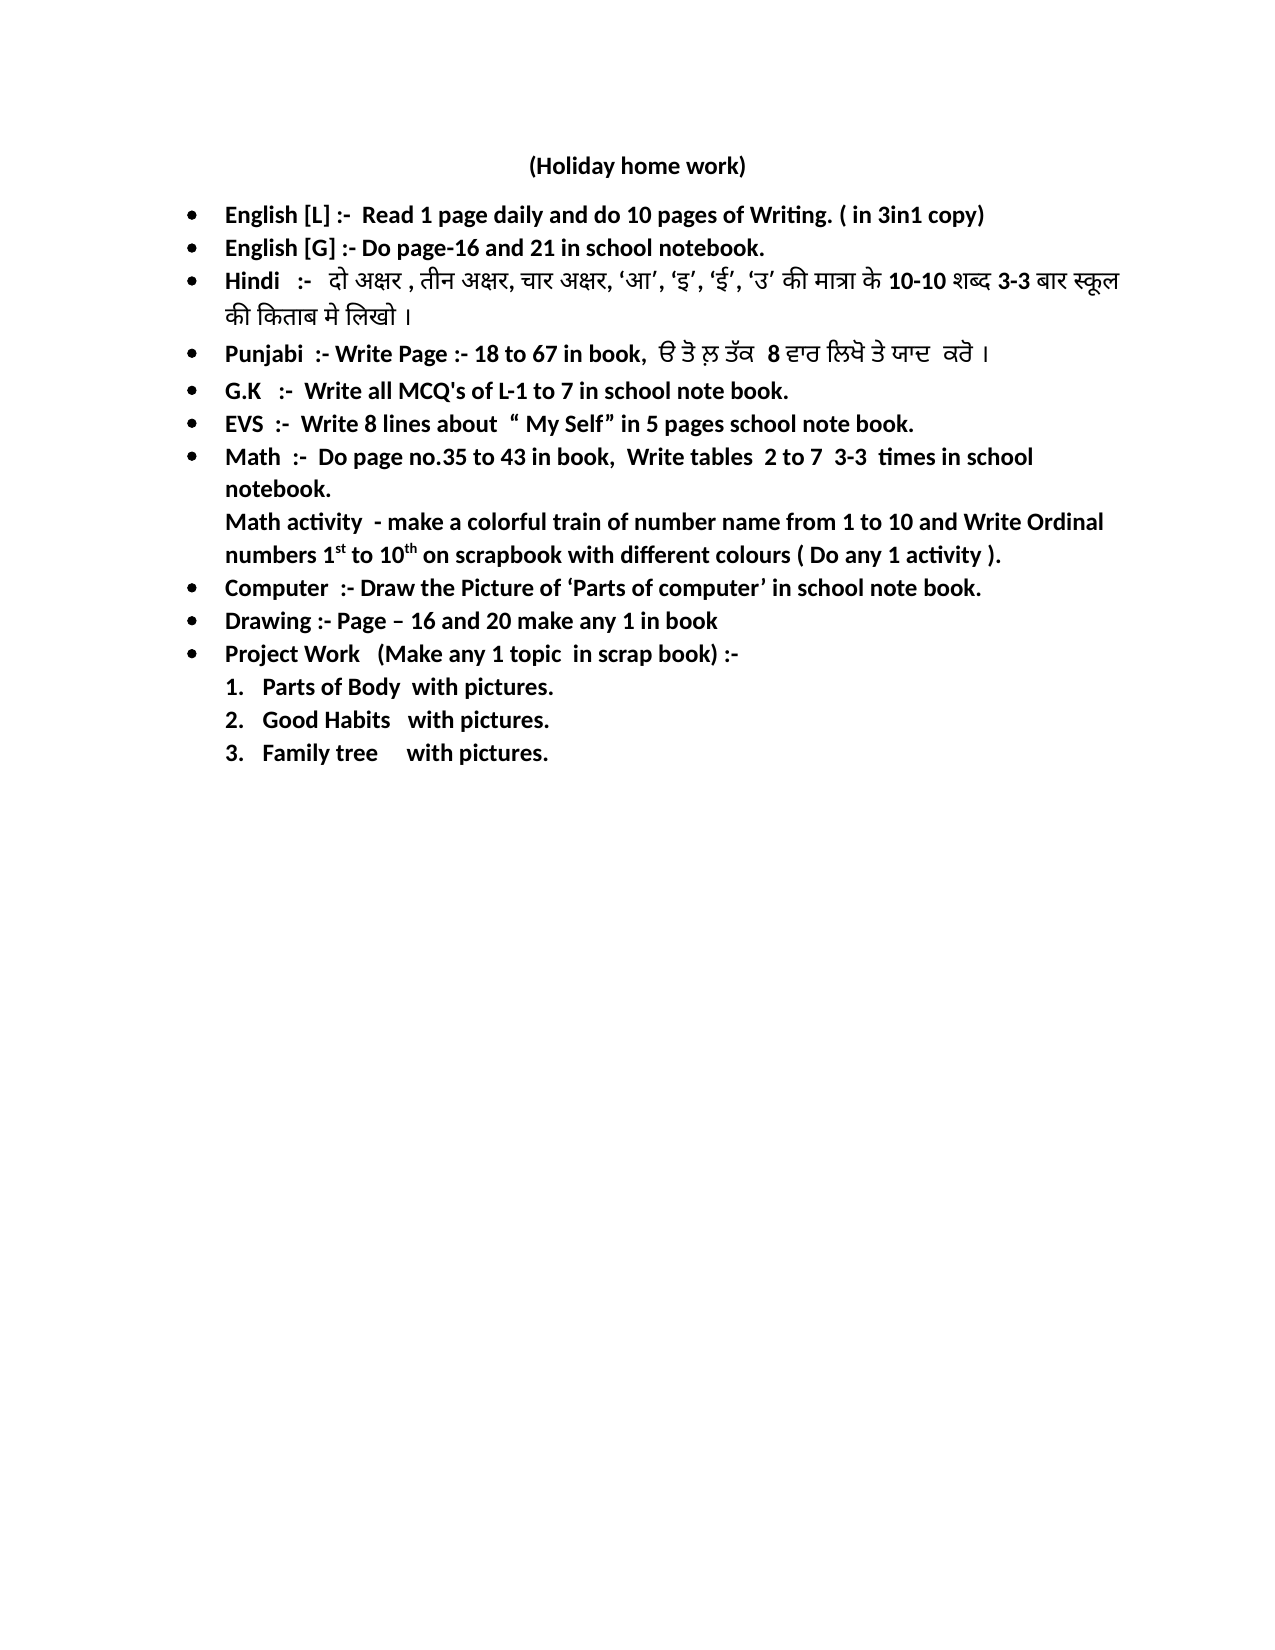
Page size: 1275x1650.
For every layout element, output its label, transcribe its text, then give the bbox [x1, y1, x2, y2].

list Hindi :- दो अक्षर , तीन अक्षर, चार अक्षर, ‘आ’, ‘इ’, ‘ई’, ‘उ’ की मात्रा के 10-10 शब्द 3-3 बार स्कूल की किताब मे लिखो । [187, 265, 1125, 335]
list Project Work (Make any 1 topic in scrap book) :- [187, 638, 1125, 669]
list Family tree with pictures. [225, 737, 1125, 767]
list Math :- Do page no.35 to 43 in book, Write tables 2 to 7 3-3 times in school notebook. [187, 441, 1125, 504]
list Good Habits with pictures. [225, 704, 1125, 734]
text (Holiday home work) [150, 150, 1125, 181]
list Math activity - make a colorful train of number name from 1 to 10 and Write Ordinal numbers 1st to 10th on scrapbook with different colours ( Do any 1 activity ). [225, 507, 1125, 570]
list Computer :- Draw the Picture of ‘Parts of computer’ in school note book. [187, 572, 1125, 603]
list English [L] :- Read 1 page daily and do 10 pages of Writing. ( in 3in1 copy) [187, 199, 1125, 230]
list Punjabi :- Write Page :- 18 to 67 in book, ੳ ਤੋ ਲ਼ ਤੱਕ 8 ਵਾਰ ਲਿਖੋ ਤੇ ਯਾਦ ਕਰੋ । [187, 338, 1125, 372]
list Drawing :- Page – 16 and 20 make any 1 in book [187, 605, 1125, 636]
list G.K :- Write all MCQ's of L-1 to 7 in school note book. [187, 375, 1125, 405]
list Parts of Body with pictures. [225, 671, 1125, 702]
list EVS :- Write 8 lines about “ My Self” in 5 pages school note book. [187, 408, 1125, 438]
list English [G] :- Do page-16 and 21 in school notebook. [187, 232, 1125, 263]
